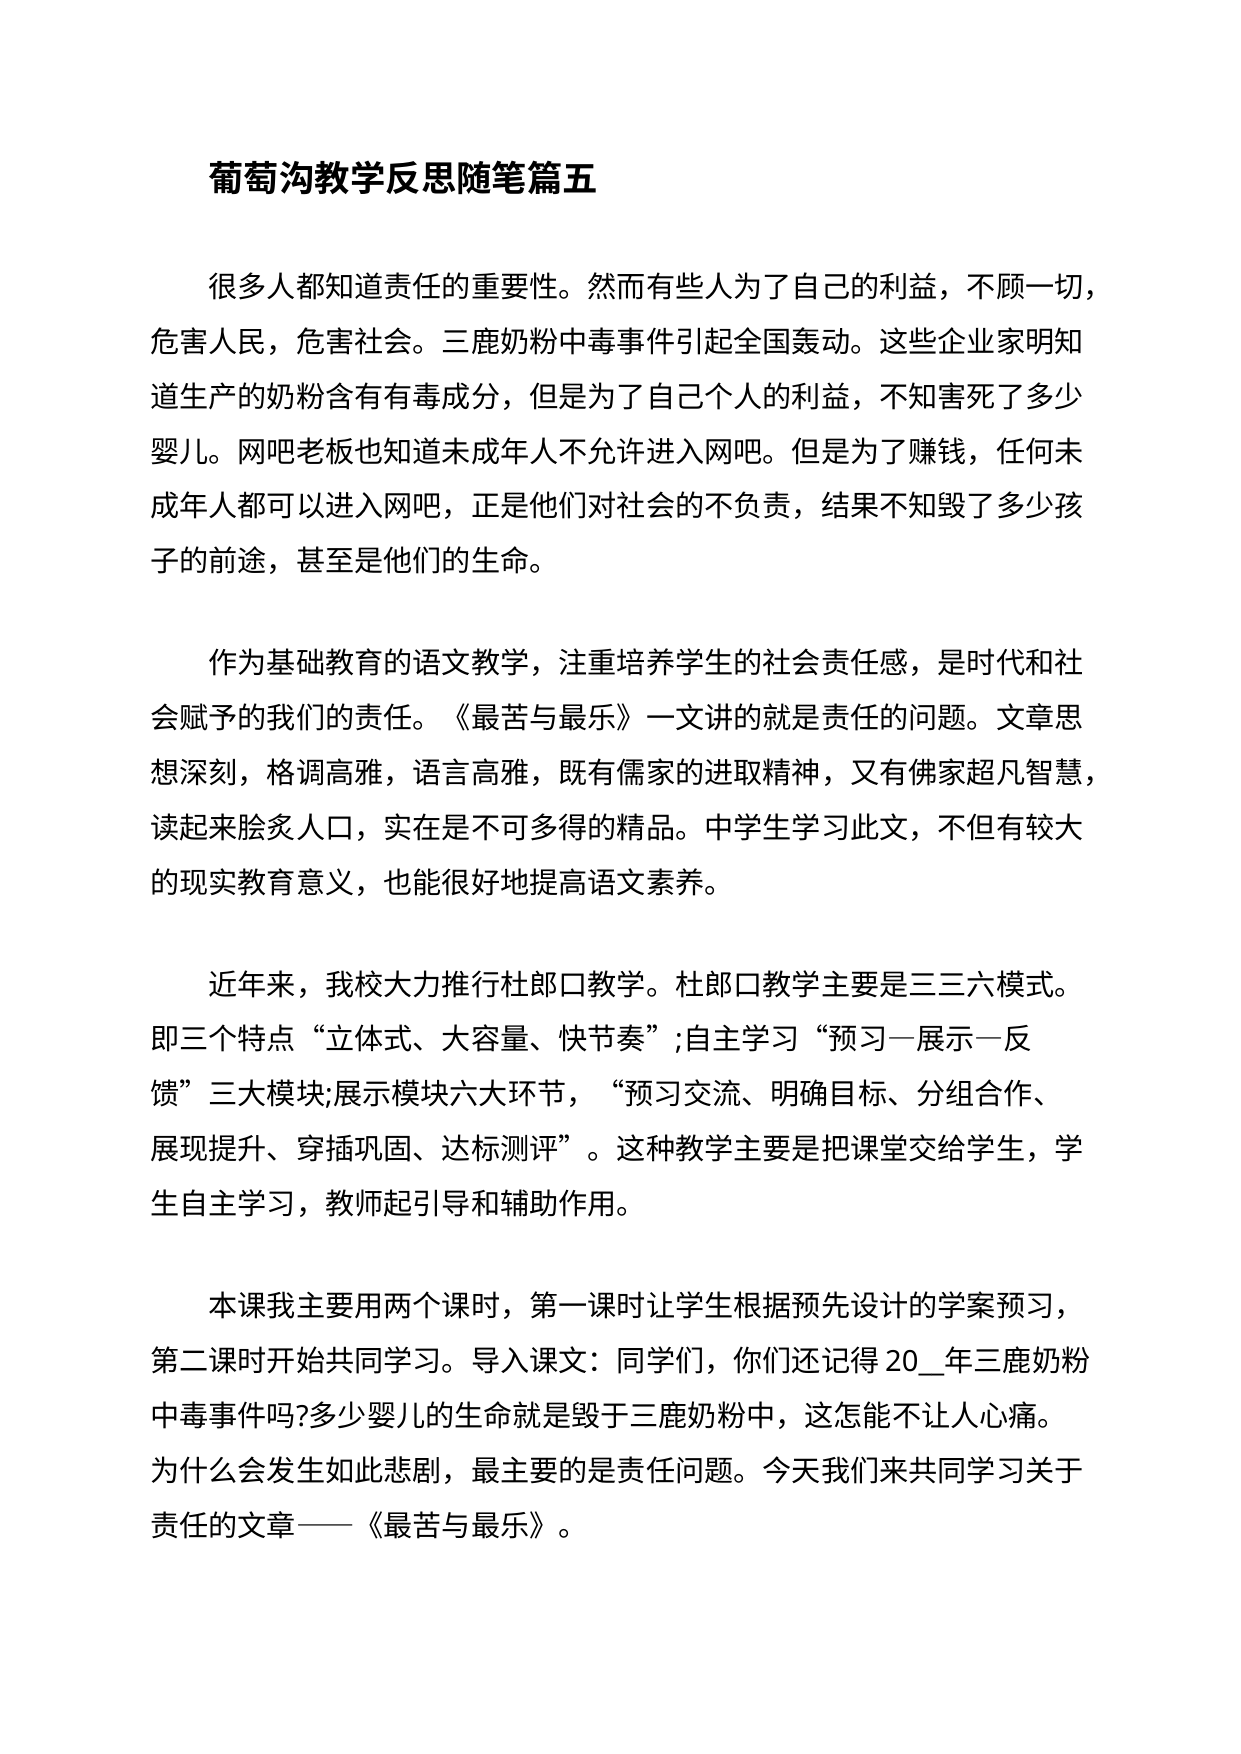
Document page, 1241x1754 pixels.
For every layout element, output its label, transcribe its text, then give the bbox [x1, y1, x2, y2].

text 作为基础教育的语文教学，注重培养学生的社会责任感，是时代和社会赋予的我们的责任。《最苦与最乐》一文讲的就是责任的问题。文章思想深刻，格调高雅，语言高雅，既有儒家的进取精神，又有佛家超凡智慧，读起来脍炙人口，实在是不可多得的精品。中学生学习此文，不但有较大的现实教育意义，也能很好地提高语文素养。 [150, 640, 1090, 902]
text 很多人都知道责任的重要性。然而有些人为了自己的利益，不顾一切，危害人民，危害社会。三鹿奶粉中毒事件引起全国轰动。这些企业家明知道生产的奶粉含有有毒成分，但是为了自己个人的利益，不知害死了多少婴儿。网吧老板也知道未成年人不允许进入网吧。但是为了赚钱，任何未成年人都可以进入网吧，正是他们对社会的不负责，结果不知毁了多少孩子的前途，甚至是他们的生命。 [150, 263, 1090, 580]
text 葡萄沟教学反思随笔篇五 [150, 150, 1090, 201]
text 近年来，我校大力推行杜郎口教学。杜郎口教学主要是三三六模式。即三个特点“立体式、大容量、快节奏”;自主学习“预习—展示—反馈”三大模块;展示模块六大环节，“预习交流、明确目标、分组合作、展现提升、穿插巩固、达标测评”。这种教学主要是把课堂交给学生，学生自主学习，教师起引导和辅助作用。 [150, 961, 1090, 1223]
text 本课我主要用两个课时，第一课时让学生根据预先设计的学案预习，第二课时开始共同学习。导入课文：同学们，你们还记得20__年三鹿奶粉中毒事件吗?多少婴儿的生命就是毁于三鹿奶粉中，这怎能不让人心痛。为什么会发生如此悲剧，最主要的是责任问题。今天我们来共同学习关于责任的文章——《最苦与最乐》。 [150, 1283, 1090, 1545]
